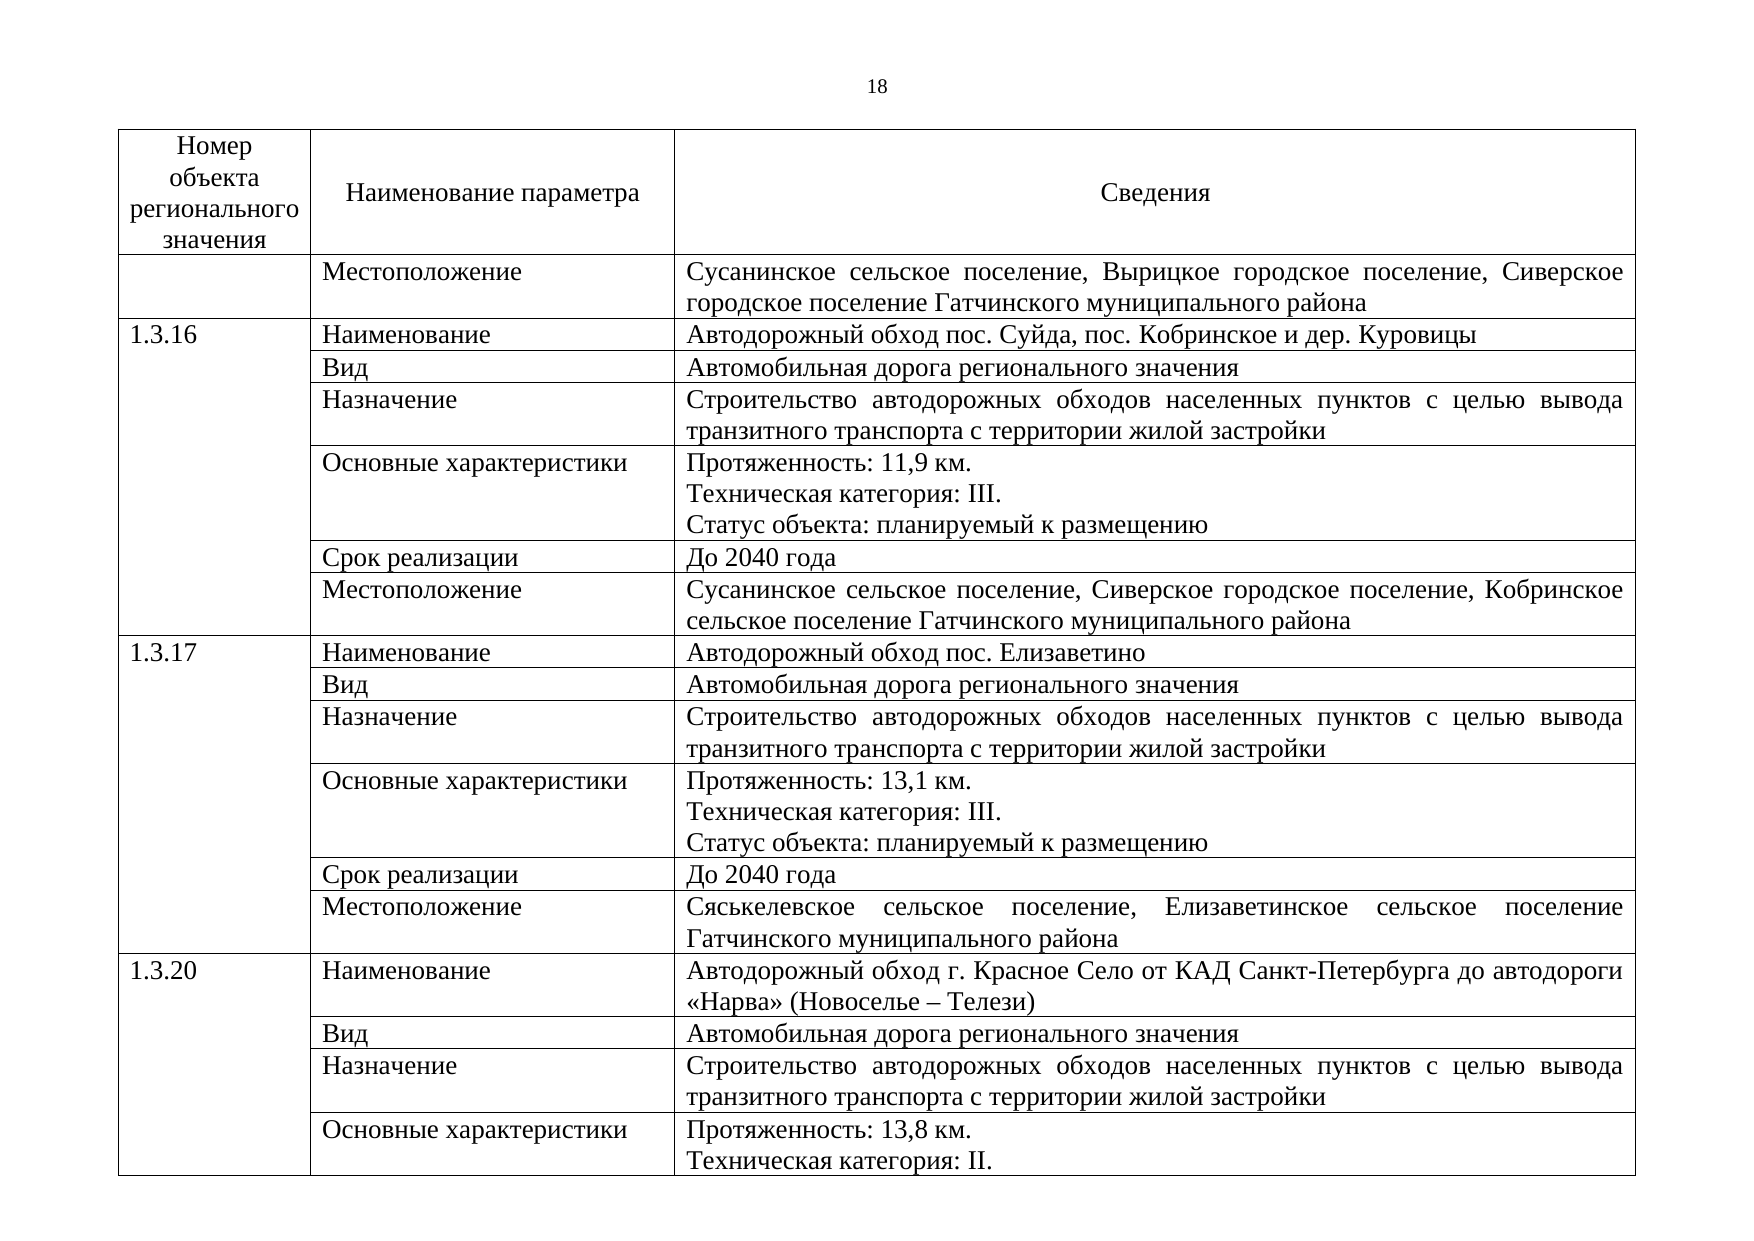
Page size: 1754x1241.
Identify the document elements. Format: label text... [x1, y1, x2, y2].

table_cell Сяськелевское сельское поселение, Елизаветинское сельское поселение Гатчинского муниципального района [675, 891, 1635, 953]
table_cell Автодорожный обход г. Красное Село от КАД Санкт-Петербурга до автодороги «Нарва» (Новоселье – Телези) [675, 954, 1635, 1016]
table_cell 1.3.16 [119, 319, 310, 635]
table_header Наименование параметра [311, 130, 674, 254]
table_header Номер объекта регионального значения [119, 130, 310, 254]
table_cell 1.3.20 [119, 954, 310, 1175]
table_cell Срок реализации [311, 858, 674, 889]
table_cell Вид [311, 351, 674, 382]
table_cell До 2040 года [675, 541, 1635, 572]
table_header Сведения [675, 130, 1635, 254]
table_cell Местоположение [311, 255, 674, 317]
table_cell Строительство автодорожных обходов населенных пунктов с целью вывода транзитного транспорта с территории жилой застройки [675, 383, 1635, 445]
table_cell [675, 1113, 1635, 1175]
table_cell Протяженность: 13,1 км. Техническая категория: III. Статус объекта: планируемый к размещению [675, 764, 1635, 857]
table_cell До 2040 года [675, 858, 1635, 889]
table_cell Наименование [311, 636, 674, 667]
table_cell Автомобильная дорога регионального значения [675, 1017, 1635, 1048]
table_cell Протяженность: 11,9 км. Техническая категория: III. Статус объекта: планируемый к размещению [675, 446, 1635, 539]
table_cell Строительство автодорожных обходов населенных пунктов с целью вывода транзитного транспорта с территории жилой застройки [675, 1049, 1635, 1112]
table_cell Наименование [311, 319, 674, 349]
table_cell Сусанинское сельское поселение, Вырицкое городское поселение, Сиверское городское поселение Гатчинского муниципального района [675, 255, 1635, 317]
table_cell Автодорожный обход пос. Суйда, пос. Кобринское и дер. Куровицы [675, 319, 1635, 349]
table_cell Основные характеристики [311, 764, 674, 857]
table_cell Наименование [311, 954, 674, 1016]
table_cell Местоположение [311, 573, 674, 635]
table_cell Срок реализации [311, 541, 674, 572]
table_cell Основные характеристики [311, 446, 674, 539]
table_cell Вид [311, 668, 674, 699]
table_cell Назначение [311, 383, 674, 445]
table_cell Сусанинское сельское поселение, Сиверское городское поселение, Кобринское сельское поселение Гатчинского муниципального района [675, 573, 1635, 635]
table_cell 1.3.17 [119, 636, 310, 953]
table_cell Автомобильная дорога регионального значения [675, 351, 1635, 382]
table_cell Местоположение [311, 891, 674, 953]
table_cell Строительство автодорожных обходов населенных пунктов с целью вывода транзитного транспорта с территории жилой застройки [675, 701, 1635, 763]
table_cell Назначение [311, 701, 674, 763]
table_cell Вид [311, 1017, 674, 1048]
table_cell Назначение [311, 1049, 674, 1112]
table_cell Автодорожный обход пос. Елизаветино [675, 636, 1635, 667]
table_cell Основные характеристики [311, 1113, 674, 1175]
table_cell Автомобильная дорога регионального значения [675, 668, 1635, 699]
